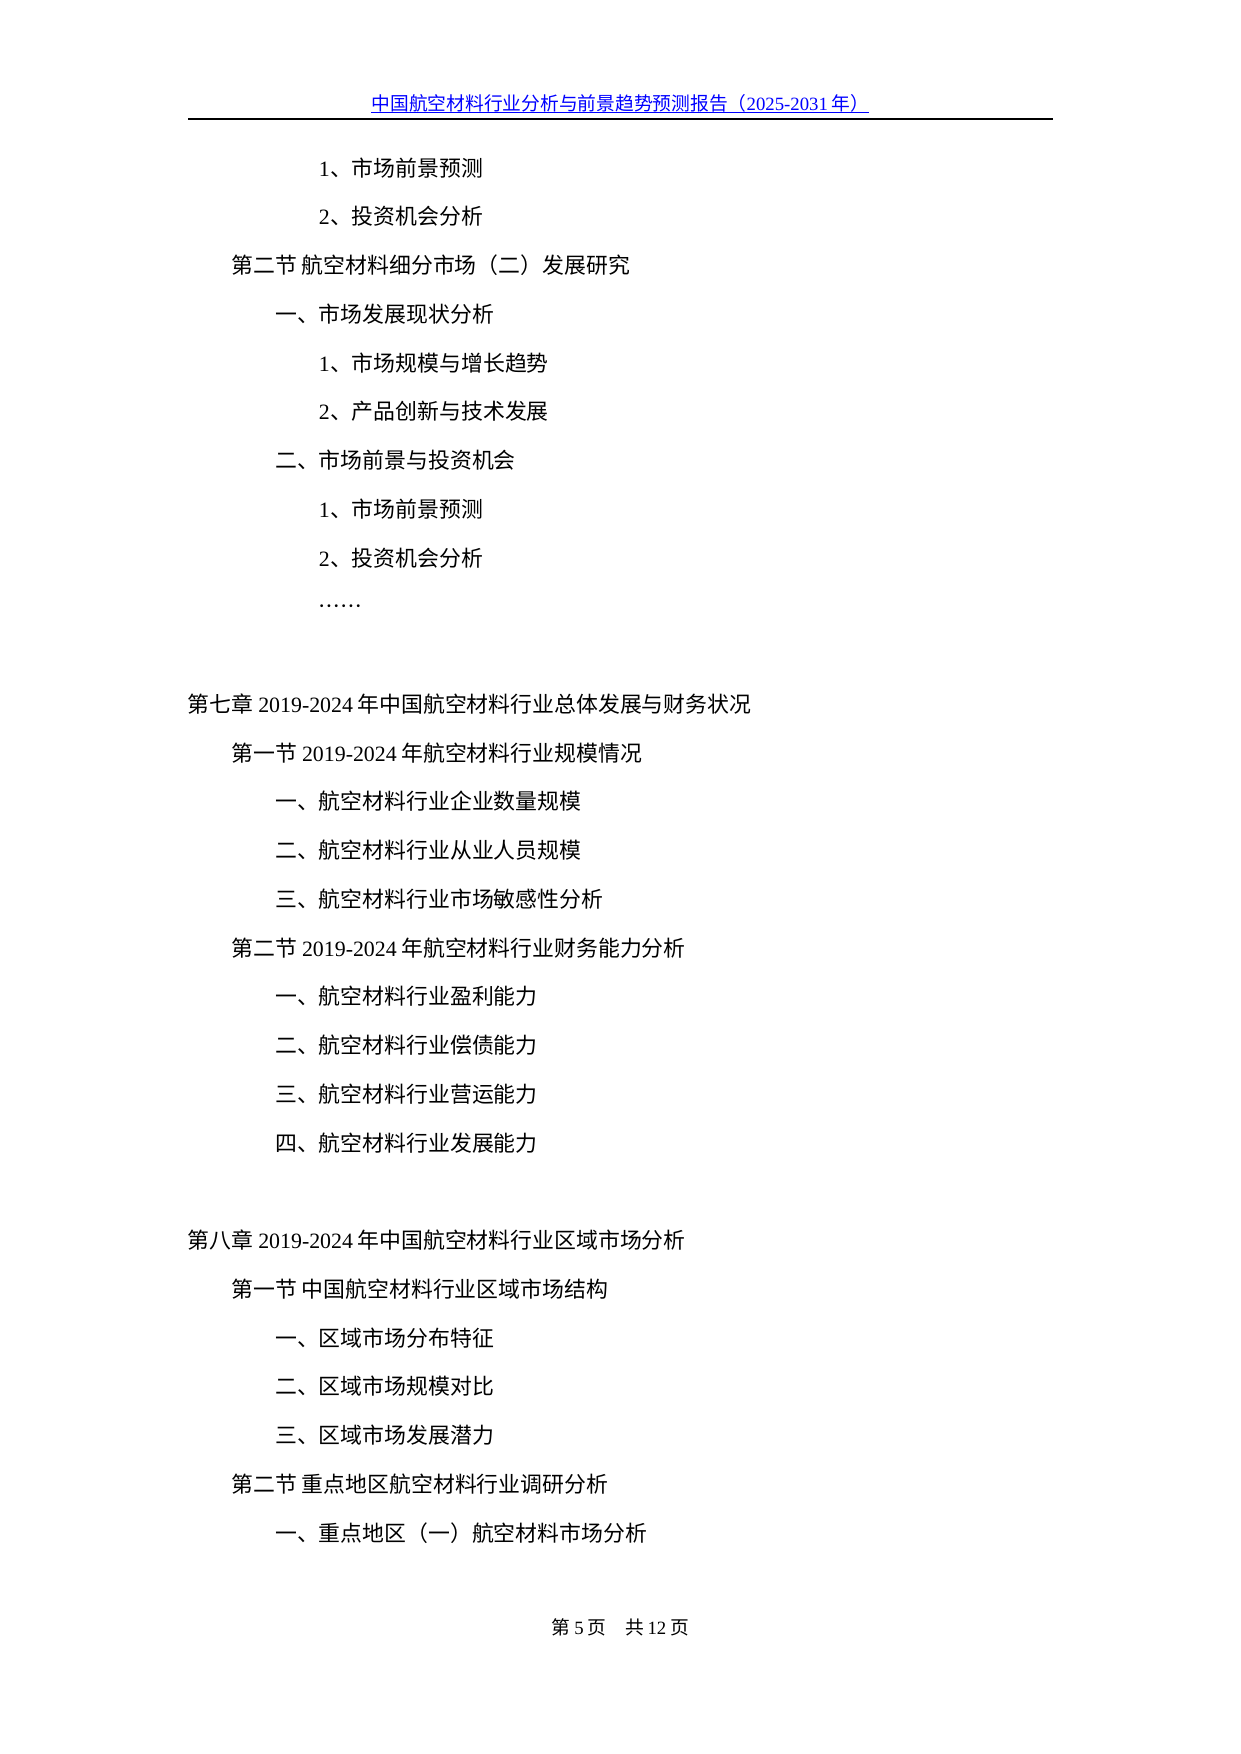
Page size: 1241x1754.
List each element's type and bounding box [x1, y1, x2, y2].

text [187, 150, 1053, 1548]
